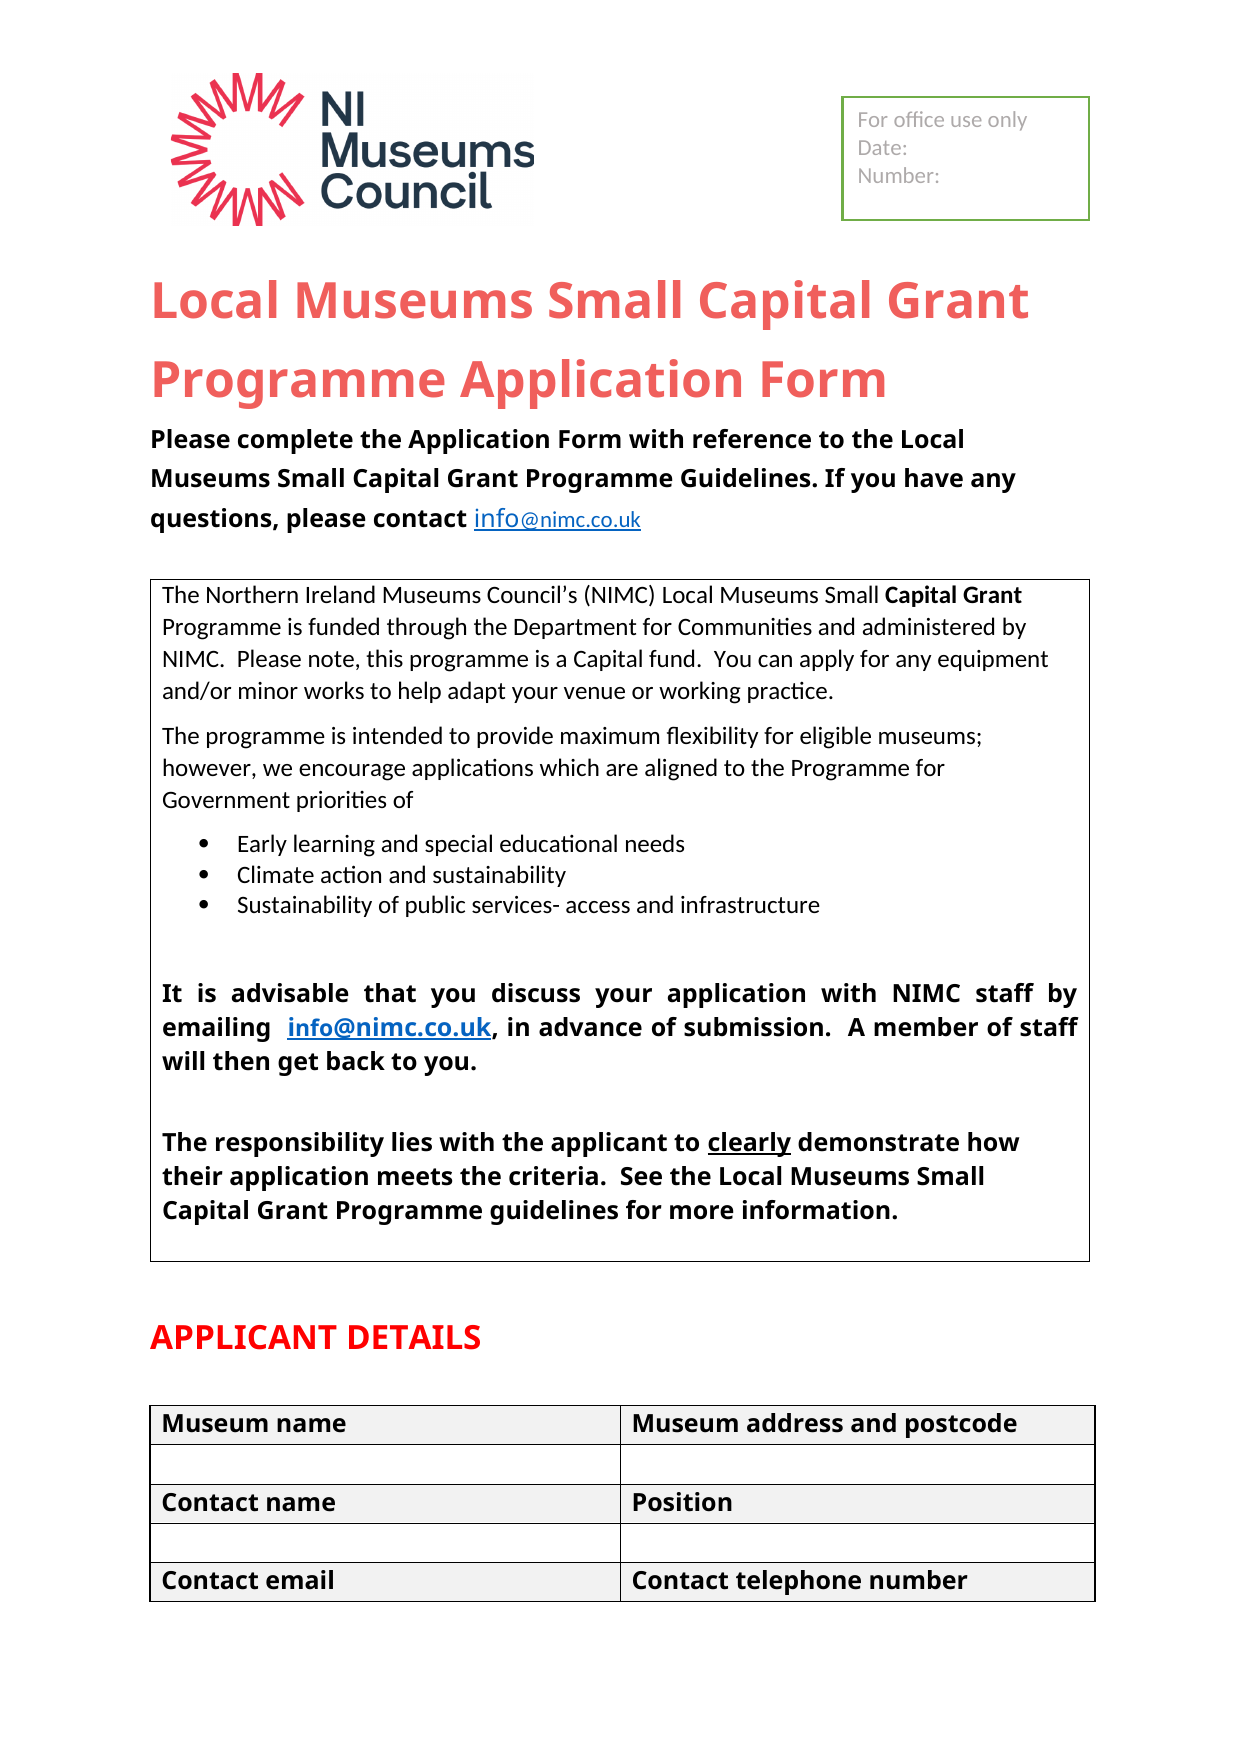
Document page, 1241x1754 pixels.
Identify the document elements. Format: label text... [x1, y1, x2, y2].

table_cell [151, 1445, 620, 1483]
table_cell [151, 1524, 620, 1562]
table_cell Contact telephone number [621, 1563, 1094, 1601]
table_header The Northern Ireland Museums Council’s (NIMC) Local Museums Small Capital Grant Programme is funded through the Department for Communities and administered by NIMC. Please note, this programme is a Capital fund. You can apply for any equipment and/or minor works to help adapt your venue or working practice. The programme is intended to provide maximum flexibility for eligible museums; however, we encourage applications which are aligned to the Programme for Government priorities of Early learning and special educational needs Climate action and sustainability Sustainability of public services- access and infrastructure It is advisable that you discuss your application with NIMC staff by emailing info@nimc.co.uk, in advance of submission. A member of staff will then get back to you. The responsibility lies with the applicant to clearly demonstrate how their application meets the criteria. See the Local Museums Small Capital Grant Programme guidelines for more information. [151, 580, 1089, 1261]
table_cell [621, 1445, 1094, 1483]
table_cell Contact email [151, 1563, 620, 1601]
table_cell Contact name [151, 1485, 620, 1522]
table_cell Position [621, 1485, 1094, 1522]
text Please complete the Application Form with reference to the Local Museums Small Capital Grant Programme Guidelines. If you have any questions, please contact info@nimc.co.uk [150, 422, 1090, 534]
text Local Museums Small Capital Grant Programme Application Form [150, 265, 1090, 412]
table_cell [621, 1524, 1094, 1562]
text APPLICANT DETAILS [150, 1314, 1090, 1359]
table_header Museum address and postcode [621, 1406, 1094, 1444]
table_header Museum name [151, 1406, 620, 1444]
picture [170, 73, 534, 226]
